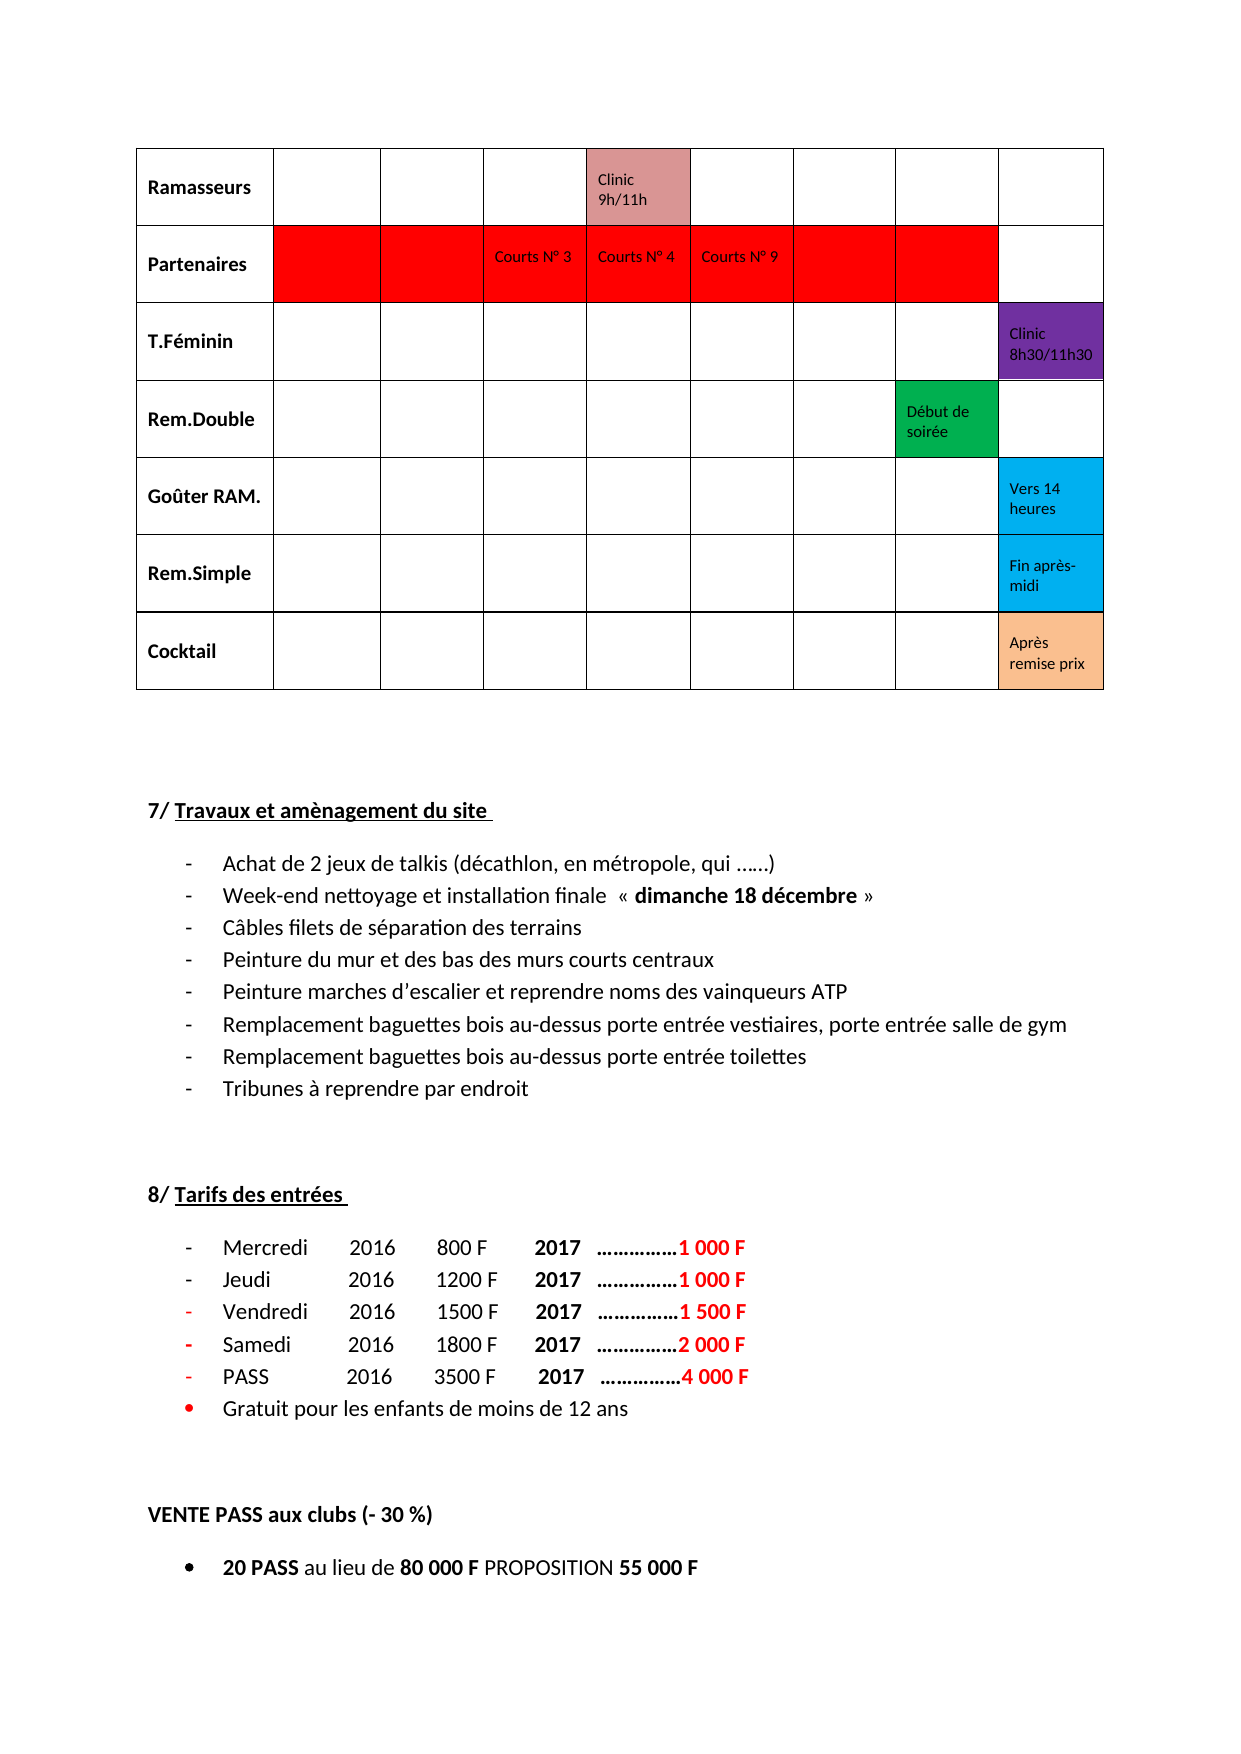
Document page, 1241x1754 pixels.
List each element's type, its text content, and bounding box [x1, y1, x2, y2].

table_cell [999, 226, 1103, 302]
table_cell [587, 613, 690, 689]
table_cell [274, 226, 380, 302]
table_cell [484, 458, 586, 534]
table_cell [274, 458, 380, 534]
table_cell Goûter RAM. [137, 458, 273, 534]
table_cell Clinic 9h/11h [587, 149, 690, 225]
text VENTE PASS aux clubs (- 30 %) [148, 1500, 1093, 1528]
table_cell [794, 303, 895, 379]
table_cell Après remise prix [999, 613, 1103, 689]
table_cell [274, 303, 380, 379]
table_cell [484, 381, 586, 457]
table_cell [381, 613, 483, 689]
list Tribunes à reprendre par endroit [185, 1074, 1093, 1102]
list Peinture marches d’escalier et reprendre noms des vainqueurs ATP [185, 977, 1093, 1006]
table_cell Cocktail [137, 613, 273, 689]
table_cell Partenaires [137, 226, 273, 302]
table_cell [587, 303, 690, 379]
table_cell Courts N° 3 [484, 226, 586, 302]
table_cell [691, 458, 793, 534]
table_cell [587, 381, 690, 457]
table_cell Fin après-midi [999, 535, 1103, 611]
table_cell [484, 303, 586, 379]
table_cell [484, 149, 586, 225]
table_cell [999, 381, 1103, 457]
table_cell [274, 149, 380, 225]
table_cell [274, 535, 380, 611]
table_cell [896, 149, 998, 225]
table_cell Courts N° 9 [691, 226, 793, 302]
table_cell [587, 458, 690, 534]
table_cell [381, 303, 483, 379]
table_cell Début de soirée [896, 381, 998, 457]
table_cell [484, 535, 586, 611]
table_cell [484, 613, 586, 689]
table_cell [896, 226, 998, 302]
table_cell [381, 458, 483, 534]
table_cell [381, 226, 483, 302]
table_cell [274, 613, 380, 689]
table_cell [794, 149, 895, 225]
list Gratuit pour les enfants de moins de 12 ans [185, 1394, 1093, 1422]
table_cell Vers 14 heures [999, 458, 1103, 534]
list Câbles filets de séparation des terrains [185, 913, 1093, 941]
table_cell Rem.Double [137, 381, 273, 457]
table_cell Courts N° 4 [587, 226, 690, 302]
table_cell [274, 381, 380, 457]
table_cell Clinic 8h30/11h30 [999, 303, 1103, 379]
table_cell [691, 613, 793, 689]
table_cell [896, 613, 998, 689]
text 8/ Tarifs des entrées [148, 1180, 1093, 1208]
table_cell Ramasseurs [137, 149, 273, 225]
list Samedi 2016 1800 F 2017 ……………2 000 F [185, 1330, 1093, 1358]
table_cell [896, 303, 998, 379]
table_cell [794, 613, 895, 689]
list 20 PASS au lieu de 80 000 F PROPOSITION 55 000 F [185, 1553, 1093, 1581]
table_cell [691, 381, 793, 457]
table_cell [381, 381, 483, 457]
table_cell [381, 149, 483, 225]
list Peinture du mur et des bas des murs courts centraux [185, 945, 1093, 973]
table_cell [691, 303, 793, 379]
table_cell [896, 535, 998, 611]
table_cell [691, 149, 793, 225]
table_cell [999, 149, 1103, 225]
table_cell T.Féminin [137, 303, 273, 379]
text 7/ Travaux et amènagement du site [148, 796, 1093, 824]
list Remplacement baguettes bois au-dessus porte entrée toilettes [185, 1042, 1093, 1070]
table_cell [896, 458, 998, 534]
table_cell [794, 226, 895, 302]
table_cell [691, 535, 793, 611]
list PASS 2016 3500 F 2017 ……………4 000 F [185, 1362, 1093, 1390]
list Achat de 2 jeux de talkis (décathlon, en métropole, qui ……) [185, 849, 1093, 877]
table_cell [794, 535, 895, 611]
table_cell [794, 458, 895, 534]
list Remplacement baguettes bois au-dessus porte entrée vestiaires, porte entrée salle de gym [185, 1010, 1093, 1038]
list Jeudi 2016 1200 F 2017 ……………1 000 F [185, 1265, 1093, 1293]
list Week-end nettoyage et installation finale « dimanche 18 décembre » [185, 881, 1093, 909]
table_cell [587, 535, 690, 611]
table_cell [794, 381, 895, 457]
list Vendredi 2016 1500 F 2017 ……………1 500 F [185, 1297, 1093, 1326]
table_cell [381, 535, 483, 611]
table_cell Rem.Simple [137, 535, 273, 611]
list Mercredi 2016 800 F 2017 ……………1 000 F [185, 1233, 1093, 1261]
